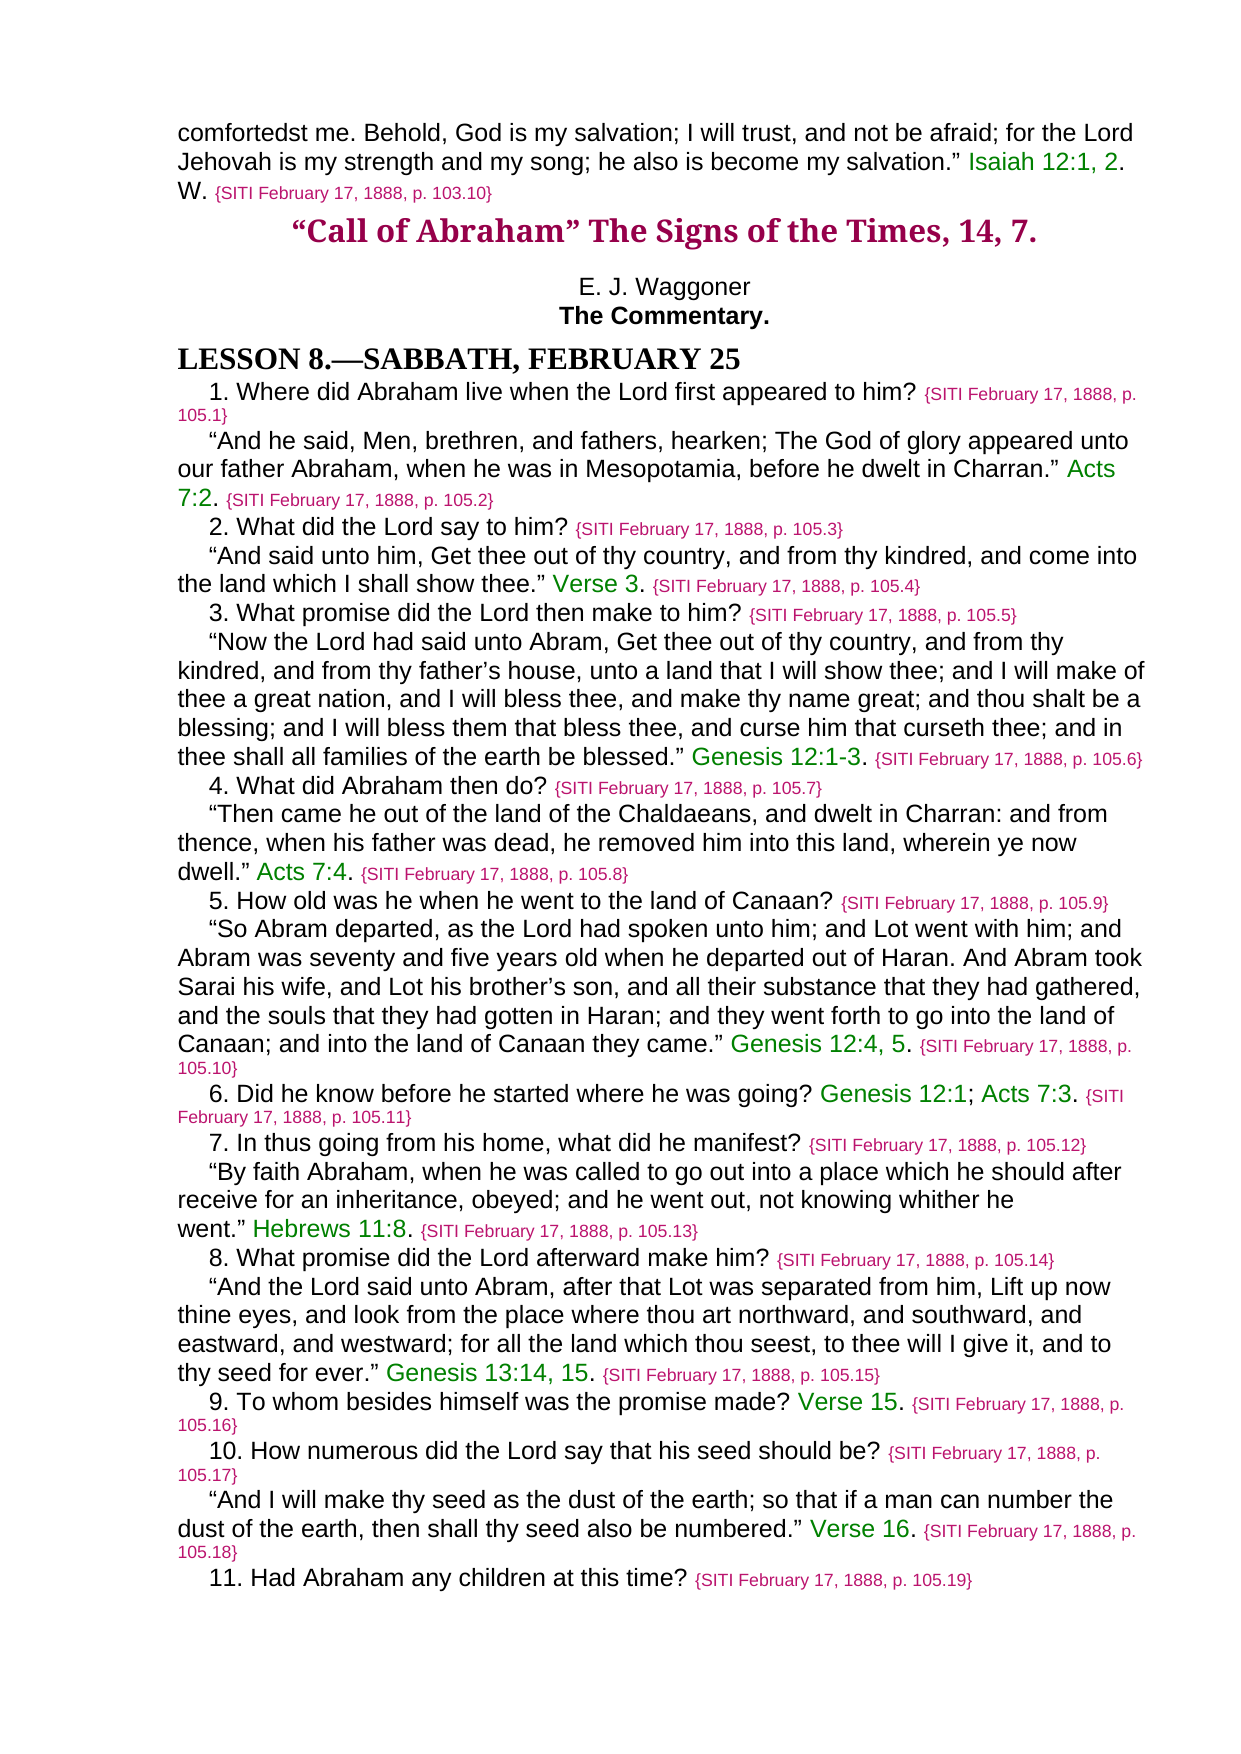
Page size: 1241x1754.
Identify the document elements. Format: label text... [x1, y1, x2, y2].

text “Now the Lord had said unto Abram, Get thee out of thy country, and from thy kindred, and from thy father’s house, unto a land that I will show thee; and I will make of thee a great nation, and I will bless thee, and make thy name great; and thou shalt be a blessing; and I will bless them that bless thee, and curse him that curseth thee; and in thee shall all families of the earth be blessed.” Genesis 12:1-3. {SITI February 17, 1888, p. 105.6} [177, 627, 1152, 771]
text “Call of Abraham” The Signs of the Times, 14, 7. [177, 204, 1152, 251]
text 1. Where did Abraham live when the Lord first appeared to him? {SITI February 17, 1888, p. 105.1} [177, 376, 1152, 426]
text LESSON 8.—SABBATH, FEBRUARY 25 [177, 329, 1152, 376]
text “And the Lord said unto Abram, after that Lot was separated from him, Lift up now thine eyes, and look from the place where thou art northward, and southward, and eastward, and westward; for all the land which thou seest, to thee will I give it, and to thy seed for ever.” Genesis 13:14, 15. {SITI February 17, 1888, p. 105.15} [177, 1271, 1152, 1386]
text 6. Did he know before he started where he was going? Genesis 12:1; Acts 7:3. {SITI February 17, 1888, p. 105.11} [177, 1078, 1152, 1128]
text 2. What did the Lord say to him? {SITI February 17, 1888, p. 105.3} [177, 512, 1152, 541]
text 8. What promise did the Lord afterward make him? {SITI February 17, 1888, p. 105.14} [177, 1243, 1152, 1271]
text 7. In thus going from his home, what did he manifest? {SITI February 17, 1888, p. 105.12} [177, 1128, 1152, 1156]
text E. J. Waggoner [177, 272, 1152, 301]
text “By faith Abraham, when he was called to go out into a place which he should after receive for an inheritance, obeyed; and he went out, not knowing whither he went.” Hebrews 11:8. {SITI February 17, 1888, p. 105.13} [177, 1156, 1152, 1243]
text “And said unto him, Get thee out of thy country, and from thy kindred, and come into the land which I shall show thee.” Verse 3. {SITI February 17, 1888, p. 105.4} [177, 541, 1152, 598]
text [177, 118, 1152, 204]
text 3. What promise did the Lord then make to him? {SITI February 17, 1888, p. 105.5} [177, 598, 1152, 627]
text 4. What did Abraham then do? {SITI February 17, 1888, p. 105.7} [177, 771, 1152, 799]
text 9. To whom besides himself was the promise made? Verse 15. {SITI February 17, 1888, p. 105.16} [177, 1386, 1152, 1436]
text 11. Had Abraham any children at this time? {SITI February 17, 1888, p. 105.19} [177, 1563, 1152, 1591]
text “And I will make thy seed as the dust of the earth; so that if a man can number the dust of the earth, then shall thy seed also be numbered.” Verse 16. {SITI February 17, 1888, p. 105.18} [177, 1485, 1152, 1563]
text “And he said, Men, brethren, and fathers, hearken; The God of glory appeared unto our father Abraham, when he was in Mesopotamia, before he dwelt in Charran.” Acts 7:2. {SITI February 17, 1888, p. 105.2} [177, 426, 1152, 512]
text “So Abram departed, as the Lord had spoken unto him; and Lot went with him; and Abram was seventy and five years old when he departed out of Haran. And Abram took Sarai his wife, and Lot his brother’s son, and all their substance that they had gathered, and the souls that they had gotten in Haran; and they went forth to go into the land of Canaan; and into the land of Canaan they came.” Genesis 12:4, 5. {SITI February 17, 1888, p. 105.10} [177, 914, 1152, 1078]
text “Then came he out of the land of the Chaldaeans, and dwelt in Charran: and from thence, when his father was dead, he removed him into this land, wherein ye now dwell.” Acts 7:4. {SITI February 17, 1888, p. 105.8} [177, 799, 1152, 886]
text The Commentary. [177, 301, 1152, 329]
text 5. How old was he when he went to the land of Canaan? {SITI February 17, 1888, p. 105.9} [177, 886, 1152, 914]
text 10. How numerous did the Lord say that his seed should be? {SITI February 17, 1888, p. 105.17} [177, 1436, 1152, 1485]
